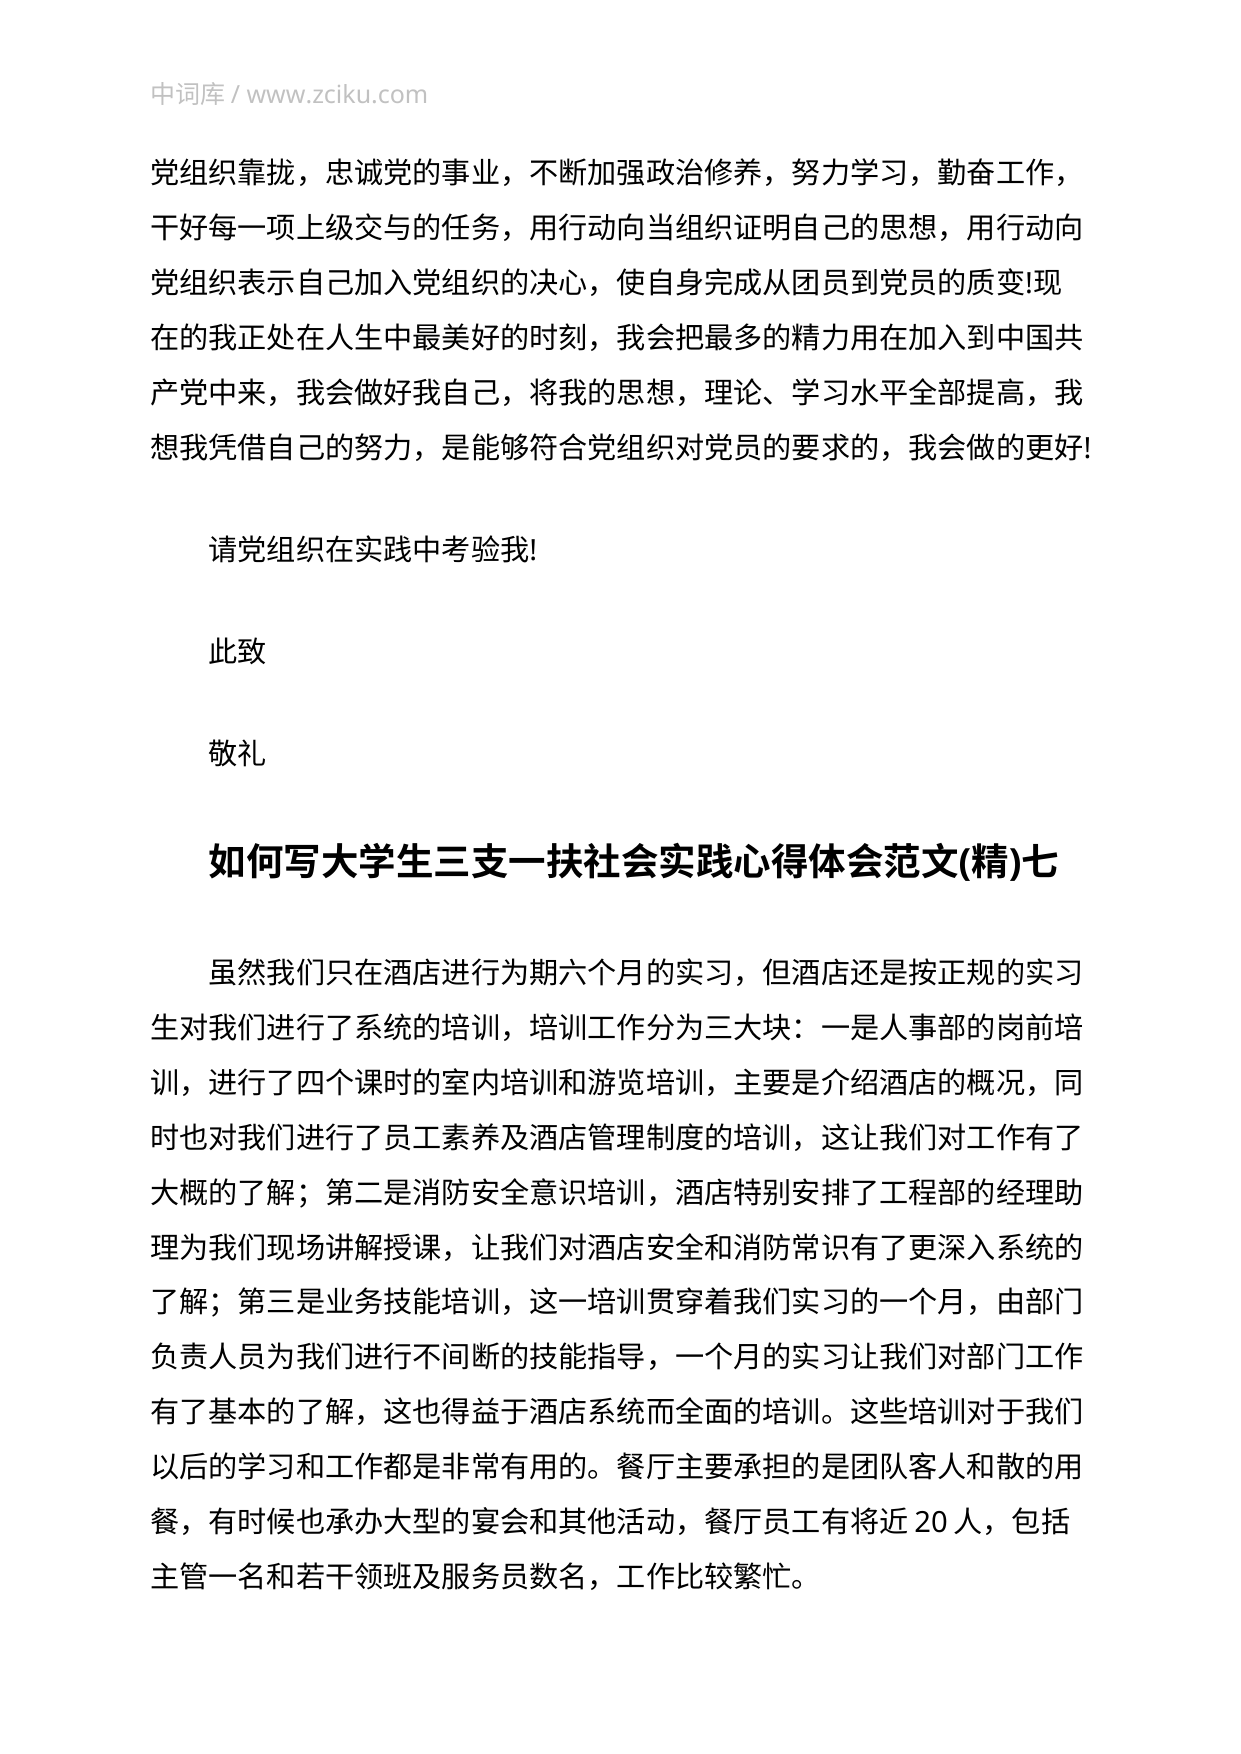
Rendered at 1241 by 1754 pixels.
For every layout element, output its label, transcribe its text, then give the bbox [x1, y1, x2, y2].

text 敬礼 [150, 730, 1090, 773]
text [150, 150, 1090, 467]
text 请党组织在实践中考验我! [150, 527, 1090, 569]
text 虽然我们只在酒店进行为期六个月的实习，但酒店还是按正规的实习生对我们进行了系统的培训，培训工作分为三大块：一是人事部的岗前培训，进行了四个课时的室内培训和游览培训，主要是介绍酒店的概况，同时也对我们进行了员工素养及酒店管理制度的培训，这让我们对工作有了大概的了解；第二是消防安全意识培训，酒店特别安排了工程部的经理助理为我们现场讲解授课，让我们对酒店安全和消防常识有了更深入系统的了解；第三是业务技能培训，这一培训贯穿着我们实习的一个月，由部门负责人员为我们进行不间断的技能指导，一个月的实习让我们对部门工作有了基本的了解，这也得益于酒店系统而全面的培训。这些培训对于我们以后的学习和工作都是非常有用的。餐厅主要承担的是团队客人和散的用餐，有时候也承办大型的宴会和其他活动，餐厅员工有将近20人，包括主管一名和若干领班及服务员数名，工作比较繁忙。 [150, 950, 1090, 1596]
text 如何写大学生三支一扶社会实践心得体会范文(精)七 [150, 832, 1090, 887]
text 此致 [150, 628, 1090, 671]
